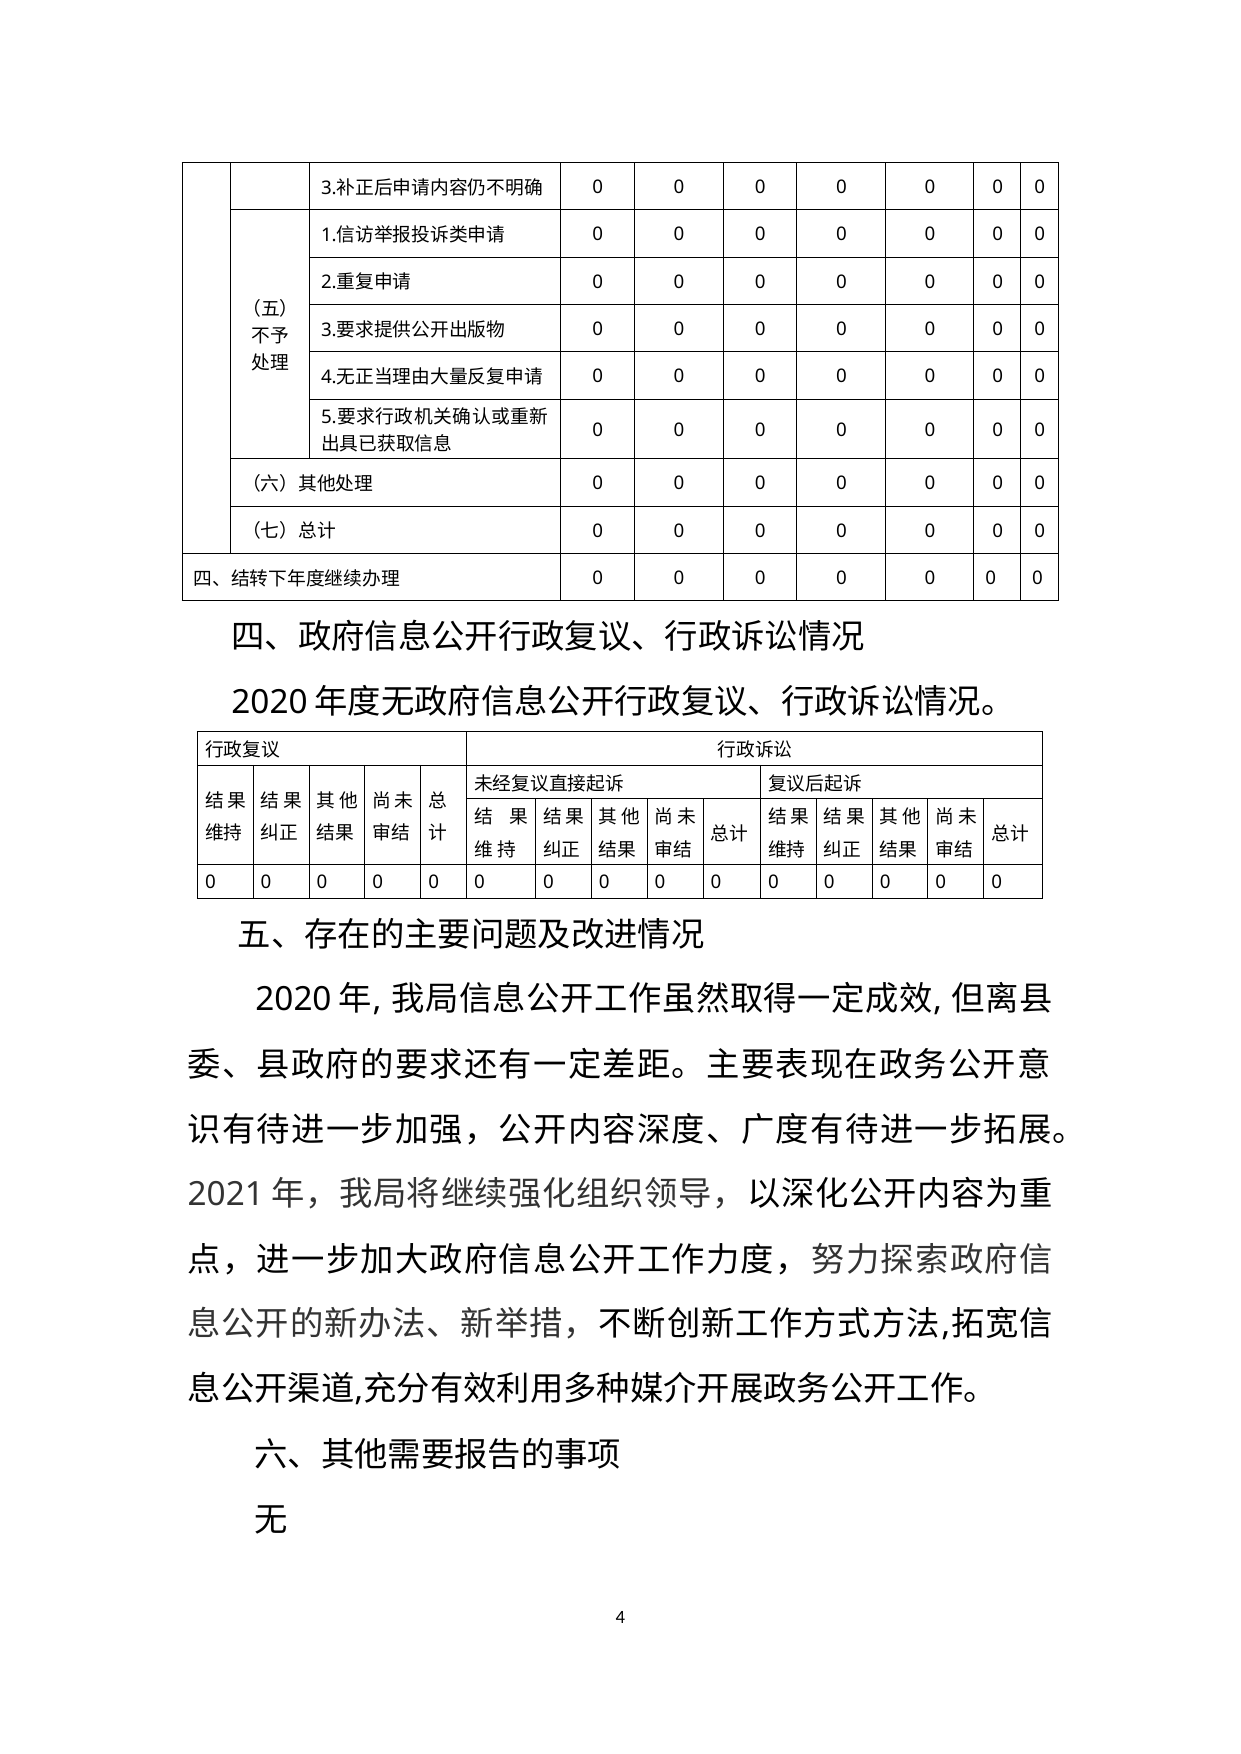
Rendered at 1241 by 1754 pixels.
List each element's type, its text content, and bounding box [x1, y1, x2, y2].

table_cell 0 [561, 352, 634, 398]
table_cell 0 [797, 400, 885, 458]
table_cell 0 [724, 352, 796, 398]
table_cell 0 [724, 400, 796, 458]
text 五、存在的主要问题及改进情况 2020年, 我局信息公开工作虽然取得一定成效, 但离县委、县政府的要求还有一定差距。主要表现在政务公开意识有待进一步加强，公开内容深度、广度有待进一步拓展。2021年，我局将继续强化组织领导，以深化公开内容为重点，进一步加大政府信息公开工作力度，努力探索政府信息公开的新办法、新举措，不断创新工作方式方法,拓宽信息公开渠道,充分有效利用多种媒介开展政务公开工作。 [187, 899, 1053, 1419]
table_cell 0 [974, 352, 1020, 398]
table_cell 0 [561, 400, 634, 458]
text 六、其他需要报告的事项 无 [187, 1419, 1053, 1549]
table_cell 未经复议直接起诉 [467, 766, 760, 798]
table_cell 结果纠正 [536, 799, 591, 864]
table_cell 0 [886, 163, 973, 209]
table_cell 复议后起诉 [761, 766, 1042, 798]
table_cell 四、结转下年度继续办理 [183, 554, 560, 600]
table_cell 其他结果 [310, 766, 364, 864]
table_cell （五）不予 处理 [231, 210, 309, 458]
table_cell 0 [974, 554, 1020, 600]
table_cell 3.补正后申请内容仍不明确 [310, 163, 560, 209]
table_cell 2.重复申请 [310, 258, 560, 304]
table_cell 0 [1021, 459, 1058, 506]
table_cell 0 [974, 507, 1020, 553]
table_cell 0 [198, 865, 253, 898]
table_cell 结果维 持 [467, 799, 535, 864]
table_cell 0 [635, 258, 723, 304]
table_cell 0 [873, 865, 927, 898]
table_cell 0 [635, 163, 723, 209]
table_cell 1.信访举报投诉类申请 [310, 210, 560, 257]
table_cell 0 [974, 305, 1020, 351]
table_cell 0 [310, 865, 364, 898]
table_cell 0 [635, 400, 723, 458]
table_cell 0 [797, 507, 885, 553]
table_cell 0 [365, 865, 420, 898]
table_cell 0 [561, 554, 634, 600]
table_cell 0 [817, 865, 872, 898]
table_cell 0 [635, 459, 723, 506]
table_cell 结果维持 [198, 766, 253, 864]
table_cell 0 [1021, 258, 1058, 304]
table_cell 0 [635, 305, 723, 351]
table_cell 总计 [984, 799, 1042, 864]
table_cell 0 [886, 258, 973, 304]
table_cell 尚未审结 [365, 766, 420, 864]
table_cell 0 [724, 163, 796, 209]
table_cell 0 [724, 459, 796, 506]
table_cell 0 [797, 554, 885, 600]
table_cell 0 [886, 352, 973, 398]
table_cell 0 [704, 865, 760, 898]
table_cell 0 [1021, 210, 1058, 257]
table_cell 3.要求提供公开出版物 [310, 305, 560, 351]
table_cell 0 [635, 352, 723, 398]
table_cell 0 [886, 507, 973, 553]
table_cell 0 [974, 459, 1020, 506]
table_cell 0 [797, 305, 885, 351]
table_cell 0 [635, 554, 723, 600]
table_cell 结果维持 [761, 799, 816, 864]
table_cell 0 [886, 554, 973, 600]
table_cell 0 [724, 507, 796, 553]
table_cell 0 [1021, 400, 1058, 458]
table_cell 总计 [421, 766, 466, 864]
table_header 行政复议 [198, 732, 466, 765]
table_cell 0 [797, 258, 885, 304]
table_cell 0 [974, 400, 1020, 458]
table_cell 0 [886, 210, 973, 257]
table_cell 0 [592, 865, 647, 898]
table_cell 0 [561, 305, 634, 351]
table_cell 0 [1021, 554, 1058, 600]
table_cell 0 [254, 865, 309, 898]
table_cell 0 [974, 210, 1020, 257]
table_cell （六）其他处理 [231, 459, 560, 506]
table_cell 0 [974, 258, 1020, 304]
table_cell 0 [797, 459, 885, 506]
table_cell 尚未审结 [928, 799, 983, 864]
table_cell 0 [797, 352, 885, 398]
table_cell 0 [561, 258, 634, 304]
table_cell 0 [761, 865, 816, 898]
table_cell 0 [724, 258, 796, 304]
table_cell 尚未审结 [648, 799, 703, 864]
table_cell 5.要求行政机关确认或重新出具已获取信息 [310, 400, 560, 458]
table_cell 0 [886, 459, 973, 506]
table_cell 0 [984, 865, 1042, 898]
table_cell 0 [724, 305, 796, 351]
table_cell 0 [886, 305, 973, 351]
table_cell 0 [928, 865, 983, 898]
table_cell 0 [724, 554, 796, 600]
table_cell 4.无正当理由大量反复申请 [310, 352, 560, 398]
table_cell 0 [561, 210, 634, 257]
table_cell 0 [1021, 352, 1058, 398]
table_cell 0 [1021, 507, 1058, 553]
table_cell 结果纠正 [817, 799, 872, 864]
table_cell 0 [467, 865, 535, 898]
table_cell 0 [797, 163, 885, 209]
table_cell 0 [886, 400, 973, 458]
table_cell （七）总计 [231, 507, 560, 553]
table_header 行政诉讼 [467, 732, 1042, 765]
table_cell 0 [724, 210, 796, 257]
table_cell 0 [561, 507, 634, 553]
table_cell 0 [635, 210, 723, 257]
table_cell 0 [635, 507, 723, 553]
table_cell 0 [797, 210, 885, 257]
table_cell 总计 [704, 799, 760, 864]
table_cell 0 [1021, 305, 1058, 351]
table_cell 0 [1021, 163, 1058, 209]
text 四、政府信息公开行政复议、行政诉讼情况 2020年度无政府信息公开行政复议、行政诉讼情况。 [187, 601, 1053, 731]
table_cell 0 [561, 459, 634, 506]
table_cell 0 [421, 865, 466, 898]
table_cell 结果纠正 [254, 766, 309, 864]
table_cell 0 [648, 865, 703, 898]
table_cell 0 [536, 865, 591, 898]
table_cell 0 [561, 163, 634, 209]
table_cell 其他结果 [873, 799, 927, 864]
table_cell 其他结果 [592, 799, 647, 864]
table_cell 0 [974, 163, 1020, 209]
